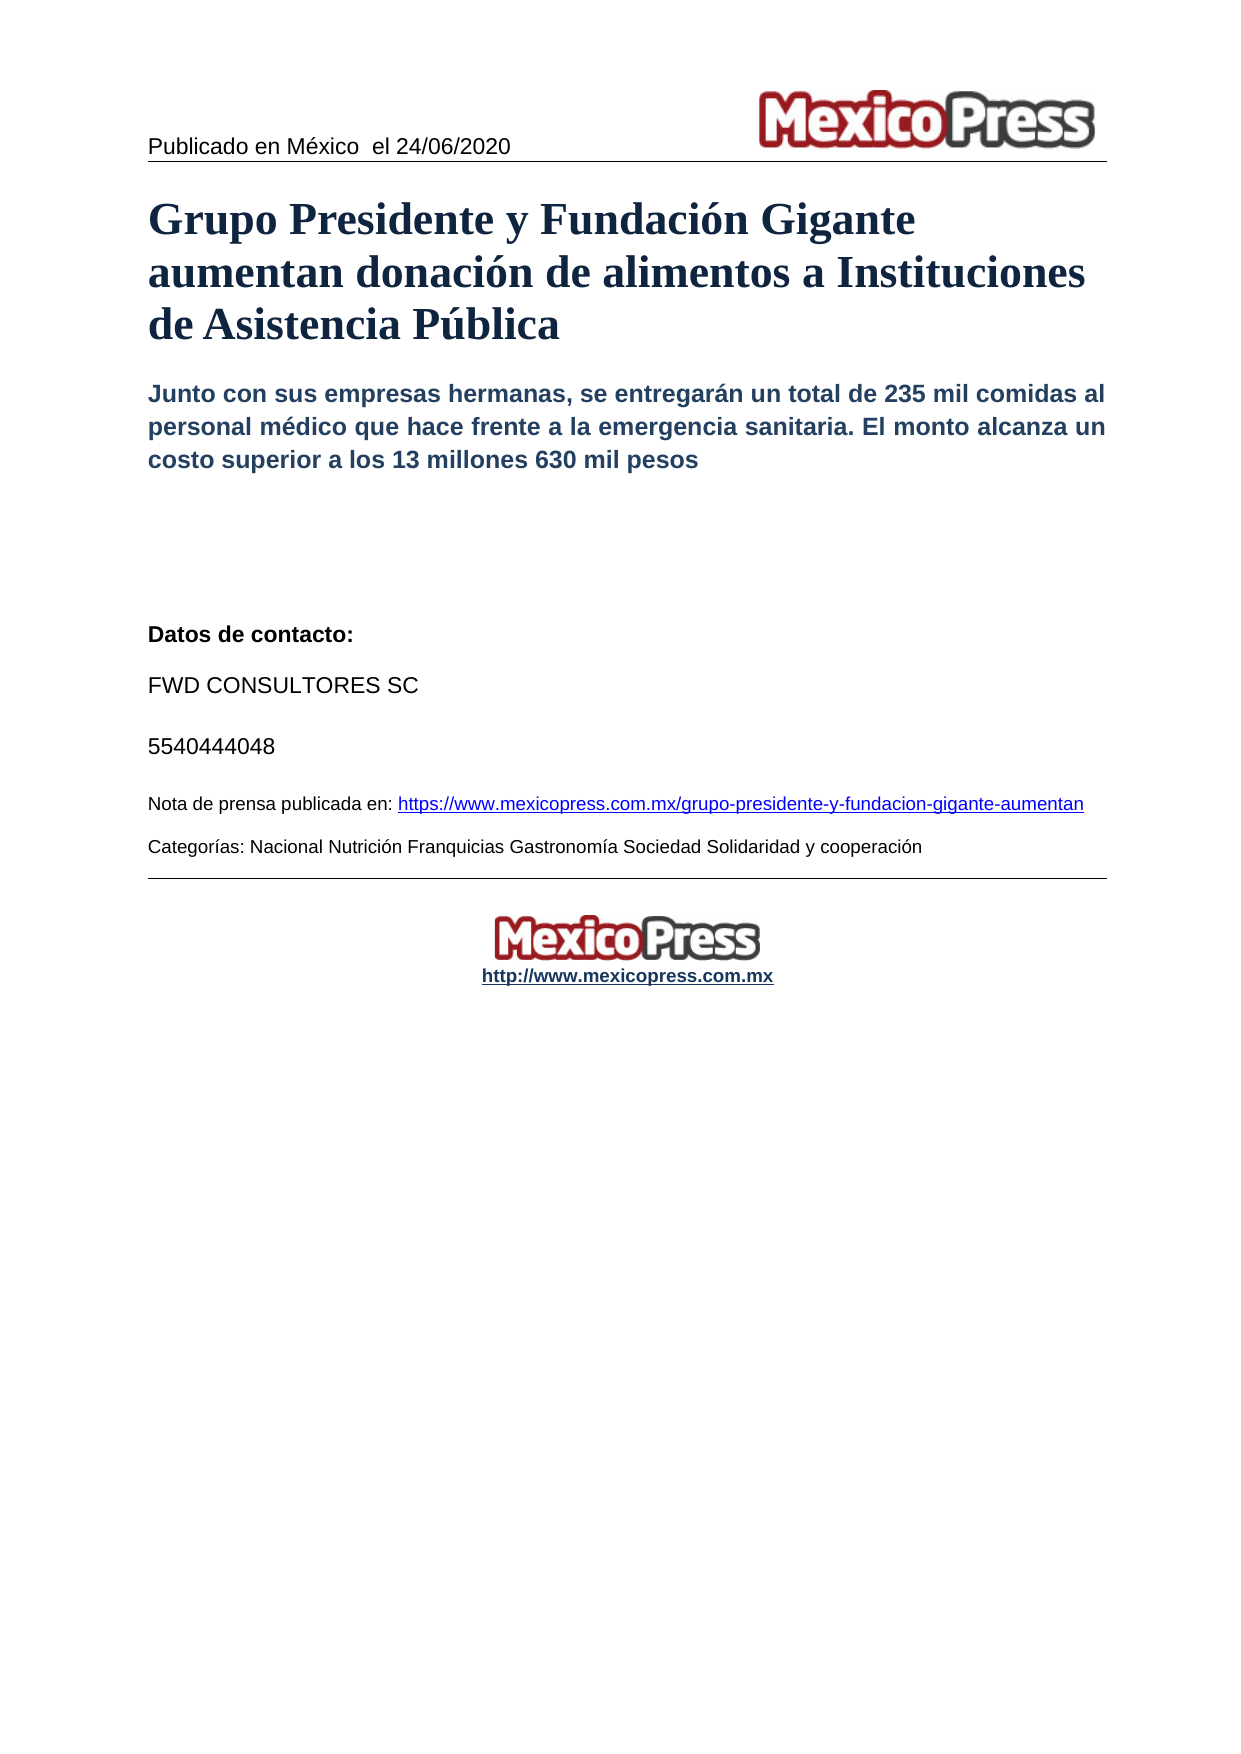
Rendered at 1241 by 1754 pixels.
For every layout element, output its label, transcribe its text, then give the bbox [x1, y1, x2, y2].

text FWD CONSULTORES SC [148, 672, 1063, 698]
text 5540444048 [148, 733, 1063, 759]
picture [494, 915, 760, 961]
subtitle Junto con sus empresas hermanas, se entregarán un total de 235 mil comidas al personal médico que hace frente a la emergencia sanitaria. El monto alcanza un costo superior a los 13 millones 630 mil pesos [148, 379, 1107, 474]
text http://www.mexicopress.com.mx [148, 965, 1107, 987]
picture [759, 90, 1096, 133]
text Publicado en México el 24/06/2020 [148, 133, 1107, 161]
text Categorías: Nacional Nutrición Franquicias Gastronomía Sociedad Solidaridad y cooperación [148, 835, 1107, 857]
text Nota de prensa publicada en: https://www.mexicopress.com.mx/grupo-presidente-y-fundacion-gigante-aumentan [148, 793, 1107, 814]
subtitle Grupo Presidente y Fundación Gigante aumentan donación de alimentos a Instituciones de Asistencia Pública [148, 192, 1107, 350]
text Datos de contacto: [148, 621, 1107, 647]
